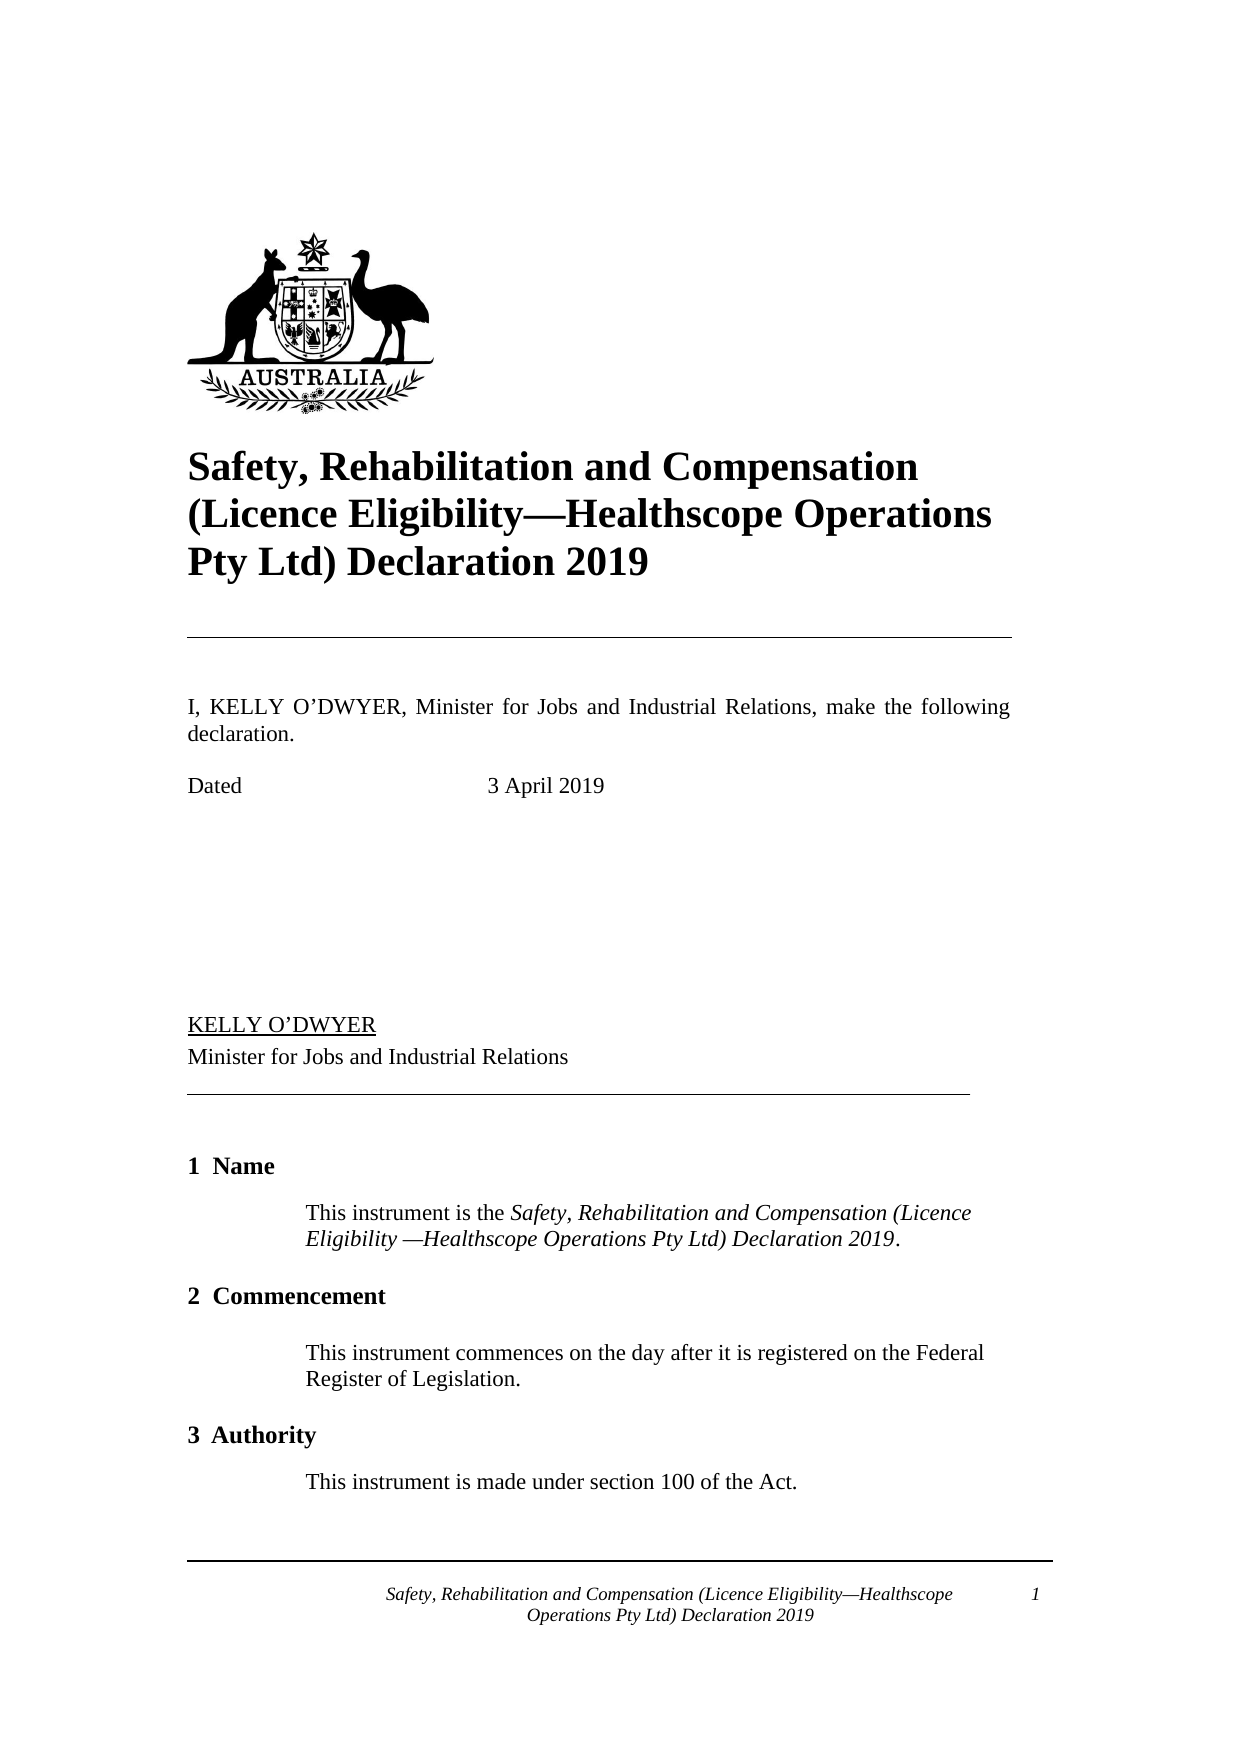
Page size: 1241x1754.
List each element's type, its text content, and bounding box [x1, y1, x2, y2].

text 1 Name [187, 1151, 1053, 1180]
text Minister for Jobs and Industrial Relations [187, 1038, 970, 1094]
text This instrument commences on the day after it is registered on the Federal Register of Legislation. [187, 1339, 1053, 1391]
text 3 Authority [187, 1421, 1053, 1449]
text This instrument is made under section 100 of the Act. [187, 1468, 1053, 1494]
text Safety, Rehabilitation and Compensation (Licence Eligibility—Healthscope Operations Pty Ltd) Declaration 2019 [187, 441, 1053, 585]
text Dated 3 April 2019 [187, 773, 1053, 799]
picture [187, 232, 434, 414]
text This instrument is the Safety, Rehabilitation and Compensation (Licence Eligibility —Healthscope Operations Pty Ltd) Declaration 2019. [187, 1199, 1053, 1252]
text KELLY O’DWYER [187, 1007, 1012, 1038]
text 2 Commencement [187, 1281, 1053, 1309]
text I, KELLY O’DWYER, Minister for Jobs and Industrial Relations, make the following declaration. [187, 689, 1012, 746]
